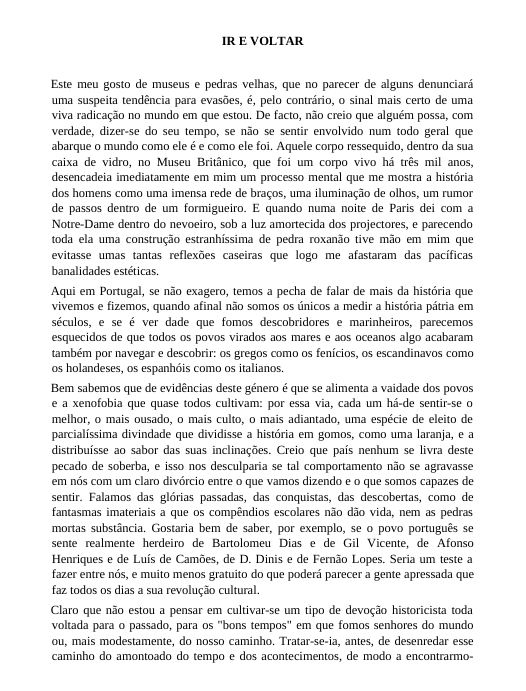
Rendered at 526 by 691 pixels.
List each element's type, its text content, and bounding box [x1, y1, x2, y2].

text Este meu gosto de museus e pedras velhas, que no parecer de alguns denunciará uma suspeita tendência para evasões, é, pelo contrário, o sinal mais certo de uma viva radicação no mundo em que estou. De facto, não creio que alguém possa, com verdade, dizer-se do seu tempo, se não se sentir envolvido num todo geral que abarque o mundo como ele é e como ele foi. Aquele corpo ressequido, dentro da sua caixa de vidro, no Museu Britânico, que foi um corpo vivo há três mil anos, desencadeia imediatamente em mim um processo mental que me mostra a história dos homens como uma imensa rede de braços, uma iluminação de olhos, um rumor de passos dentro de um formigueiro. E quando numa noite de Paris dei com a Notre-Dame dentro do nevoeiro, sob a luz amortecida dos projectores, e parecendo toda ela uma construção estranhíssima de pedra roxanão tive mão em mim que evitasse umas tantas reflexões caseiras que logo me afastaram das pacíficas banalidades estéticas. [51, 77, 474, 278]
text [51, 602, 474, 663]
subtitle IR E VOLTAR [53, 33, 472, 48]
text Bem sabemos que de evidências deste género é que se alimenta a vaidade dos povos e a xenofobia que quase todos cultivam: por essa via, cada um há-de sentir-se o melhor, o mais ousado, o mais culto, o mais adiantado, uma espécie de eleito de parcialíssima divindade que dividisse a história em gomos, como uma laranja, e a distribuísse ao sabor das suas inclinações. Creio que país nenhum se livra deste pecado de soberba, e isso nos desculparia se tal comportamento não se agravasse em nós com um claro divórcio entre o que vamos dizendo e o que somos capazes de sentir. Falamos das glórias passadas, das conquistas, das descobertas, como de fantasmas imateriais a que os compêndios escolares não dão vida, nem as pedras mortas substância. Gostaria bem de saber, por exemplo, se o povo português se sente realmente herdeiro de Bartolomeu Dias e de Gil Vicente, de Afonso Henriques e de Luís de Camões, de D. Dinis e de Fernão Lopes. Seria um teste a fazer entre nós, e muito menos gratuito do que poderá parecer a gente apressada que faz todos os dias a sua revolução cultural. [51, 381, 474, 597]
text Aqui em Portugal, se não exagero, temos a pecha de falar de mais da história que vivemos e fizemos, quando afinal não somos os únicos a medir a história pátria em séculos, e se é ver dade que fomos descobridores e marinheiros, parecemos esquecidos de que todos os povos virados aos mares e aos oceanos algo acabaram também por navegar e descobrir: os gregos como os fenícios, os escandinavos como os holandeses, os espanhóis como os italianos. [51, 283, 474, 375]
